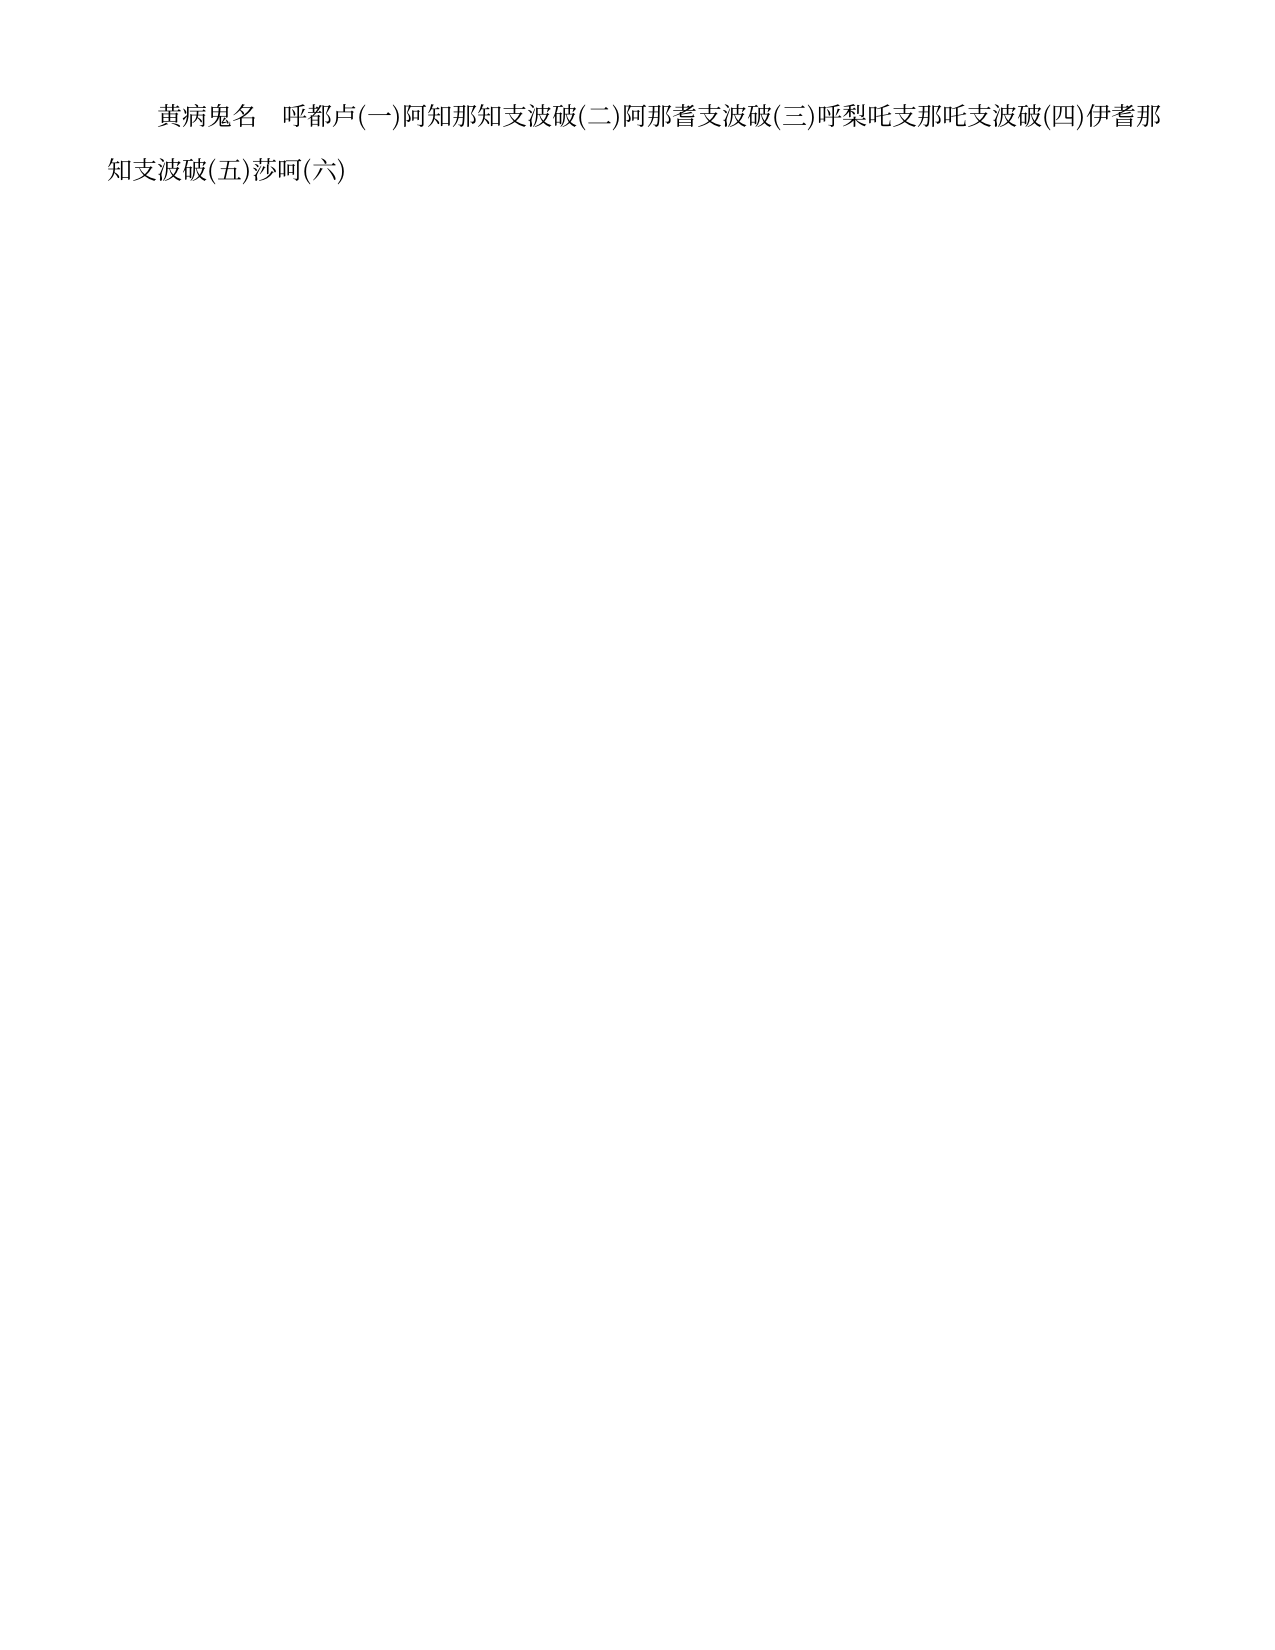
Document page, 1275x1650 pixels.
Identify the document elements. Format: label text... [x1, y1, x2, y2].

text 黄病鬼名 呼都卢(一)阿知那知支波破(二)阿那耆支波破(三)呼梨吒支那吒支波破(四)伊耆那知支波破(五)莎呵(六) [107, 96, 1165, 186]
